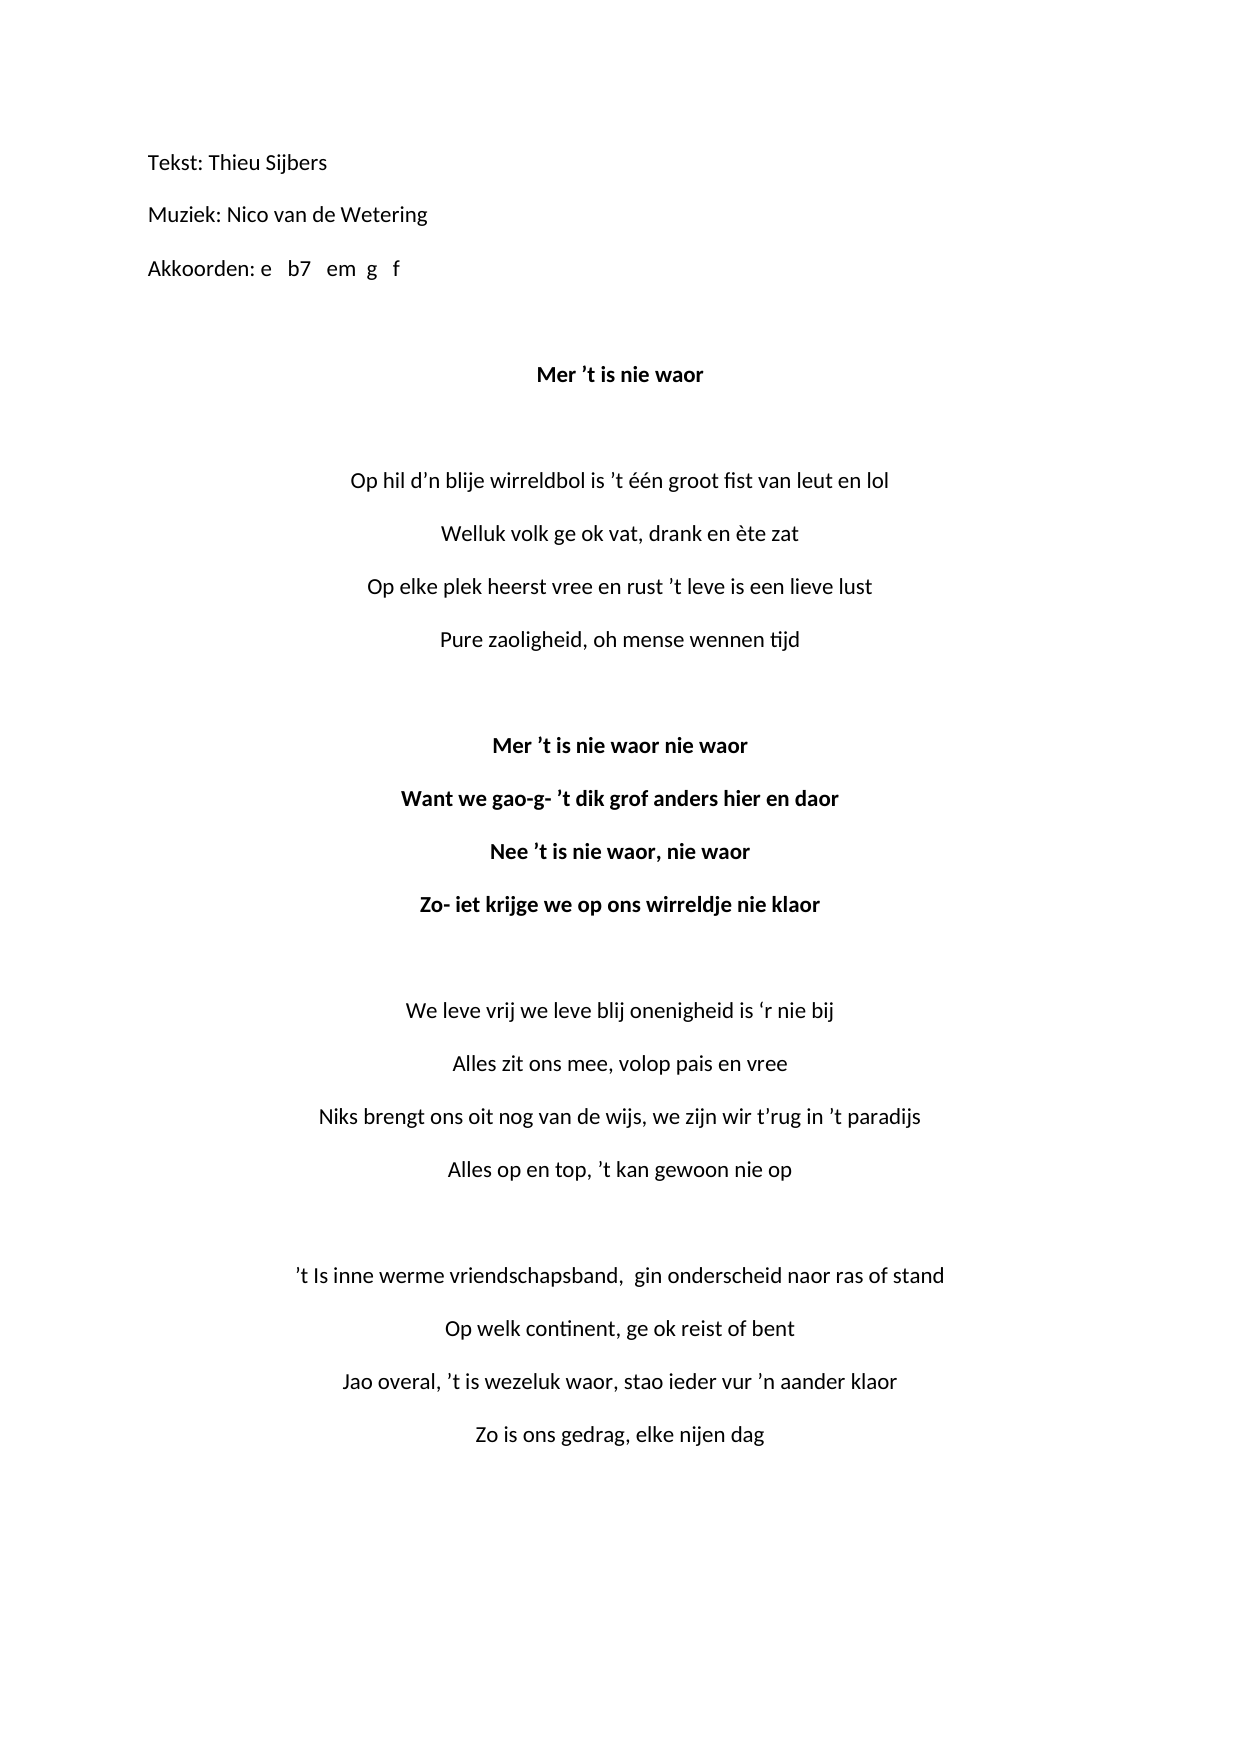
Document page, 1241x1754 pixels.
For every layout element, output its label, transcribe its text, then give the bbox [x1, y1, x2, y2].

text Op hil d’n blije wirreldbol is ’t één groot fist van leut en lol [148, 466, 1093, 494]
text Niks brengt ons oit nog van de wijs, we zijn wir t’rug in ’t paradijs [148, 1102, 1093, 1130]
text Mer ’t is nie waor [148, 360, 1093, 388]
text Alles zit ons mee, volop pais en vree [148, 1049, 1093, 1077]
text ’t Is inne werme vriendschapsband, gin onderscheid naor ras of stand [148, 1261, 1093, 1289]
text Op welk continent, ge ok reist of bent [148, 1314, 1093, 1342]
text Zo is ons gedrag, elke nijen dag [148, 1420, 1093, 1448]
text Zo- iet krijge we op ons wirreldje nie klaor [148, 890, 1093, 918]
text Jao overal, ’t is wezeluk waor, stao ieder vur ’n aander klaor [148, 1367, 1093, 1395]
text Akkoorden: e b7 em g f [148, 254, 1093, 282]
text Welluk volk ge ok vat, drank en ète zat [148, 519, 1093, 547]
text Op elke plek heerst vree en rust ’t leve is een lieve lust [148, 572, 1093, 600]
text Muziek: Nico van de Wetering [148, 201, 1093, 229]
text Alles op en top, ’t kan gewoon nie op [148, 1155, 1093, 1183]
text We leve vrij we leve blij onenigheid is ‘r nie bij [148, 996, 1093, 1024]
text Tekst: Thieu Sijbers [148, 148, 1093, 176]
text Mer ’t is nie waor nie waor [148, 731, 1093, 759]
text Nee ’t is nie waor, nie waor [148, 837, 1093, 865]
text Want we gao-g- ’t dik grof anders hier en daor [148, 784, 1093, 812]
text Pure zaoligheid, oh mense wennen tijd [148, 625, 1093, 653]
